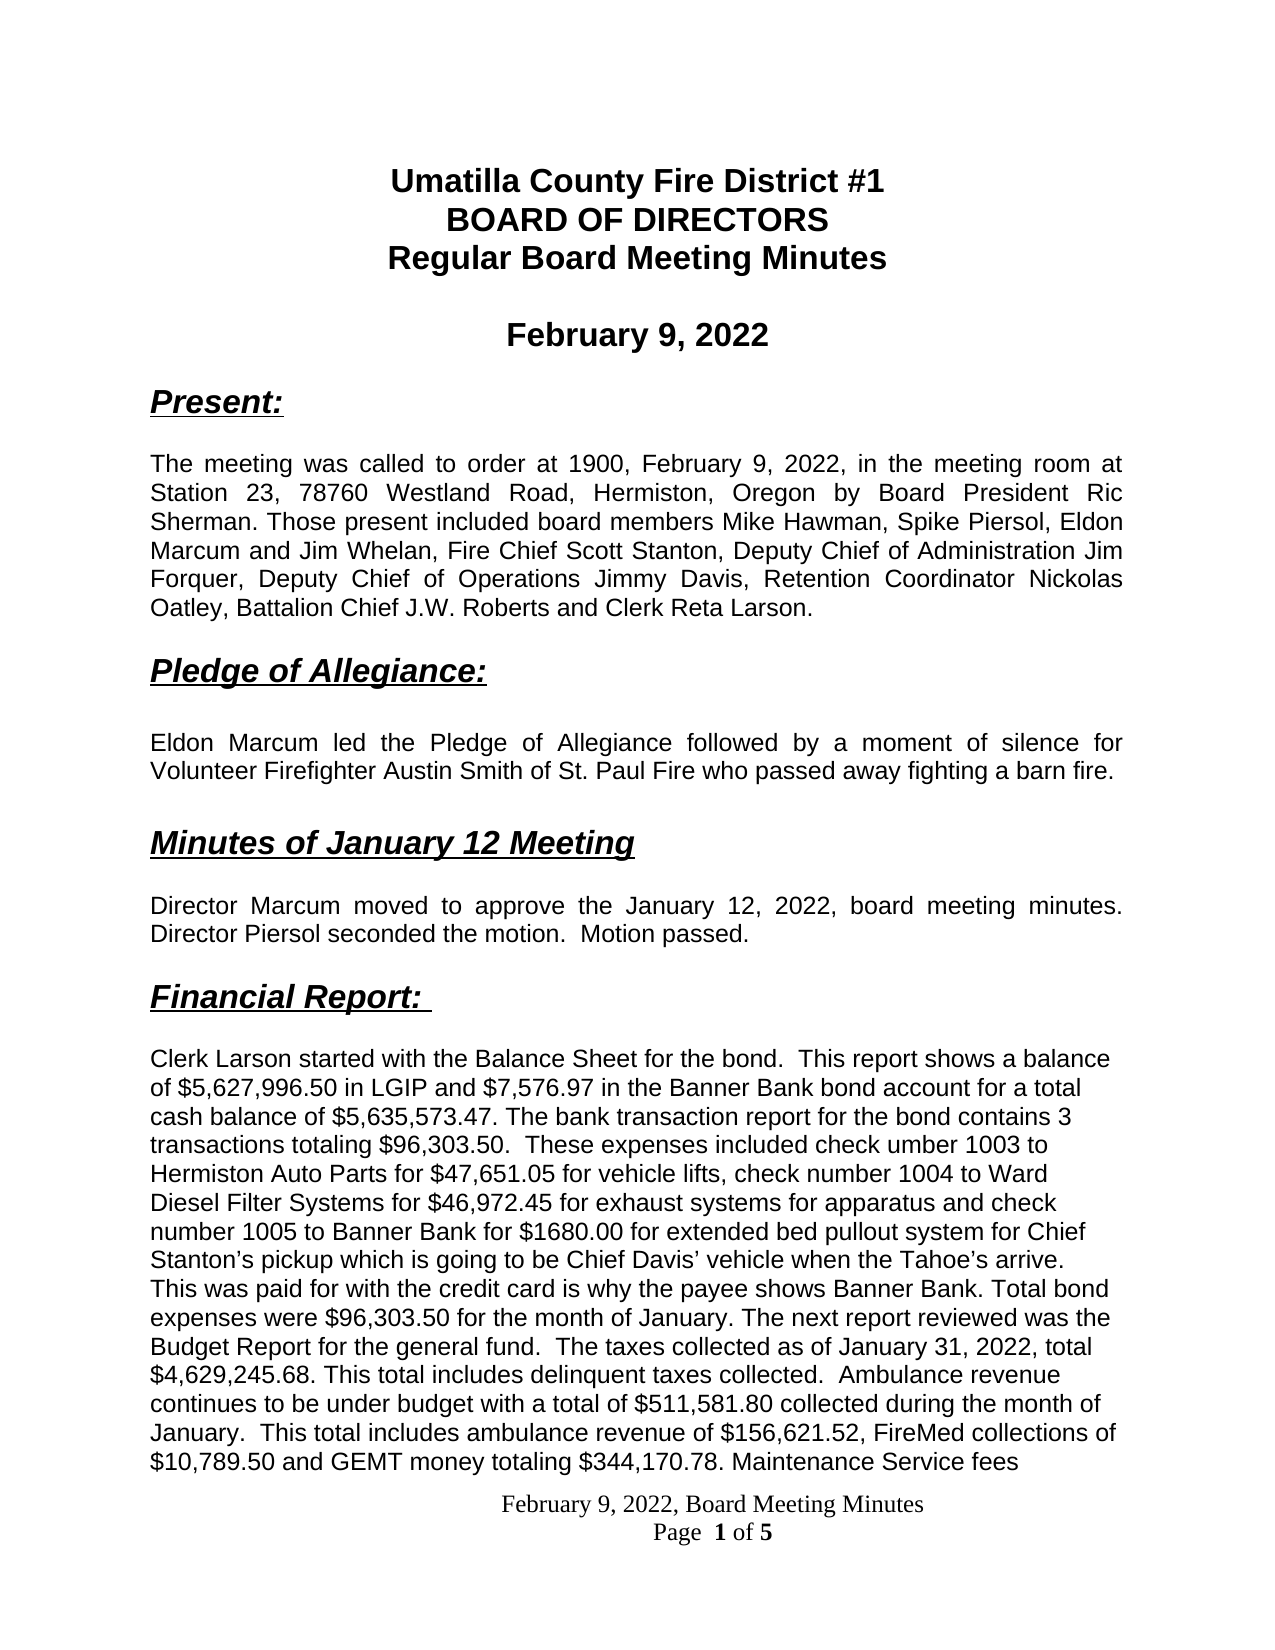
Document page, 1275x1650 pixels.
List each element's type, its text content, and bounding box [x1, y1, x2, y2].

text The meeting was called to order at 1900, February 9, 2022, in the meeting room at Station 23, 78760 Westland Road, Hermiston, Oregon by Board President Ric Sherman. Those present included board members Mike Hawman, Spike Piersol, Eldon Marcum and Jim Whelan, Fire Chief Scott Stanton, Deputy Chief of Administration Jim Forquer, Deputy Chief of Operations Jimmy Davis, Retention Coordinator Nickolas Oatley, Battalion Chief J.W. Roberts and Clerk Reta Larson. [150, 449, 1125, 622]
text Director Marcum moved to approve the January 12, 2022, board meeting minutes. Director Piersol seconded the motion. Motion passed. [150, 891, 1125, 948]
text Regular Board Meeting Minutes [150, 238, 1125, 277]
text BOARD OF DIRECTORS [150, 200, 1125, 238]
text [150, 1044, 1125, 1475]
text Umatilla County Fire District #1 [150, 161, 1125, 200]
text Pledge of Allegiance: [150, 651, 1125, 689]
text Minutes of January 12 Meeting [150, 823, 1125, 862]
text Financial Report: [150, 977, 1125, 1015]
text Eldon Marcum led the Pledge of Allegiance followed by a moment of silence for Volunteer Firefighter Austin Smith of St. Paul Fire who passed away fighting a barn fire. [150, 727, 1125, 785]
text Present: [150, 382, 1125, 421]
text February 9, 2022 [150, 315, 1125, 353]
